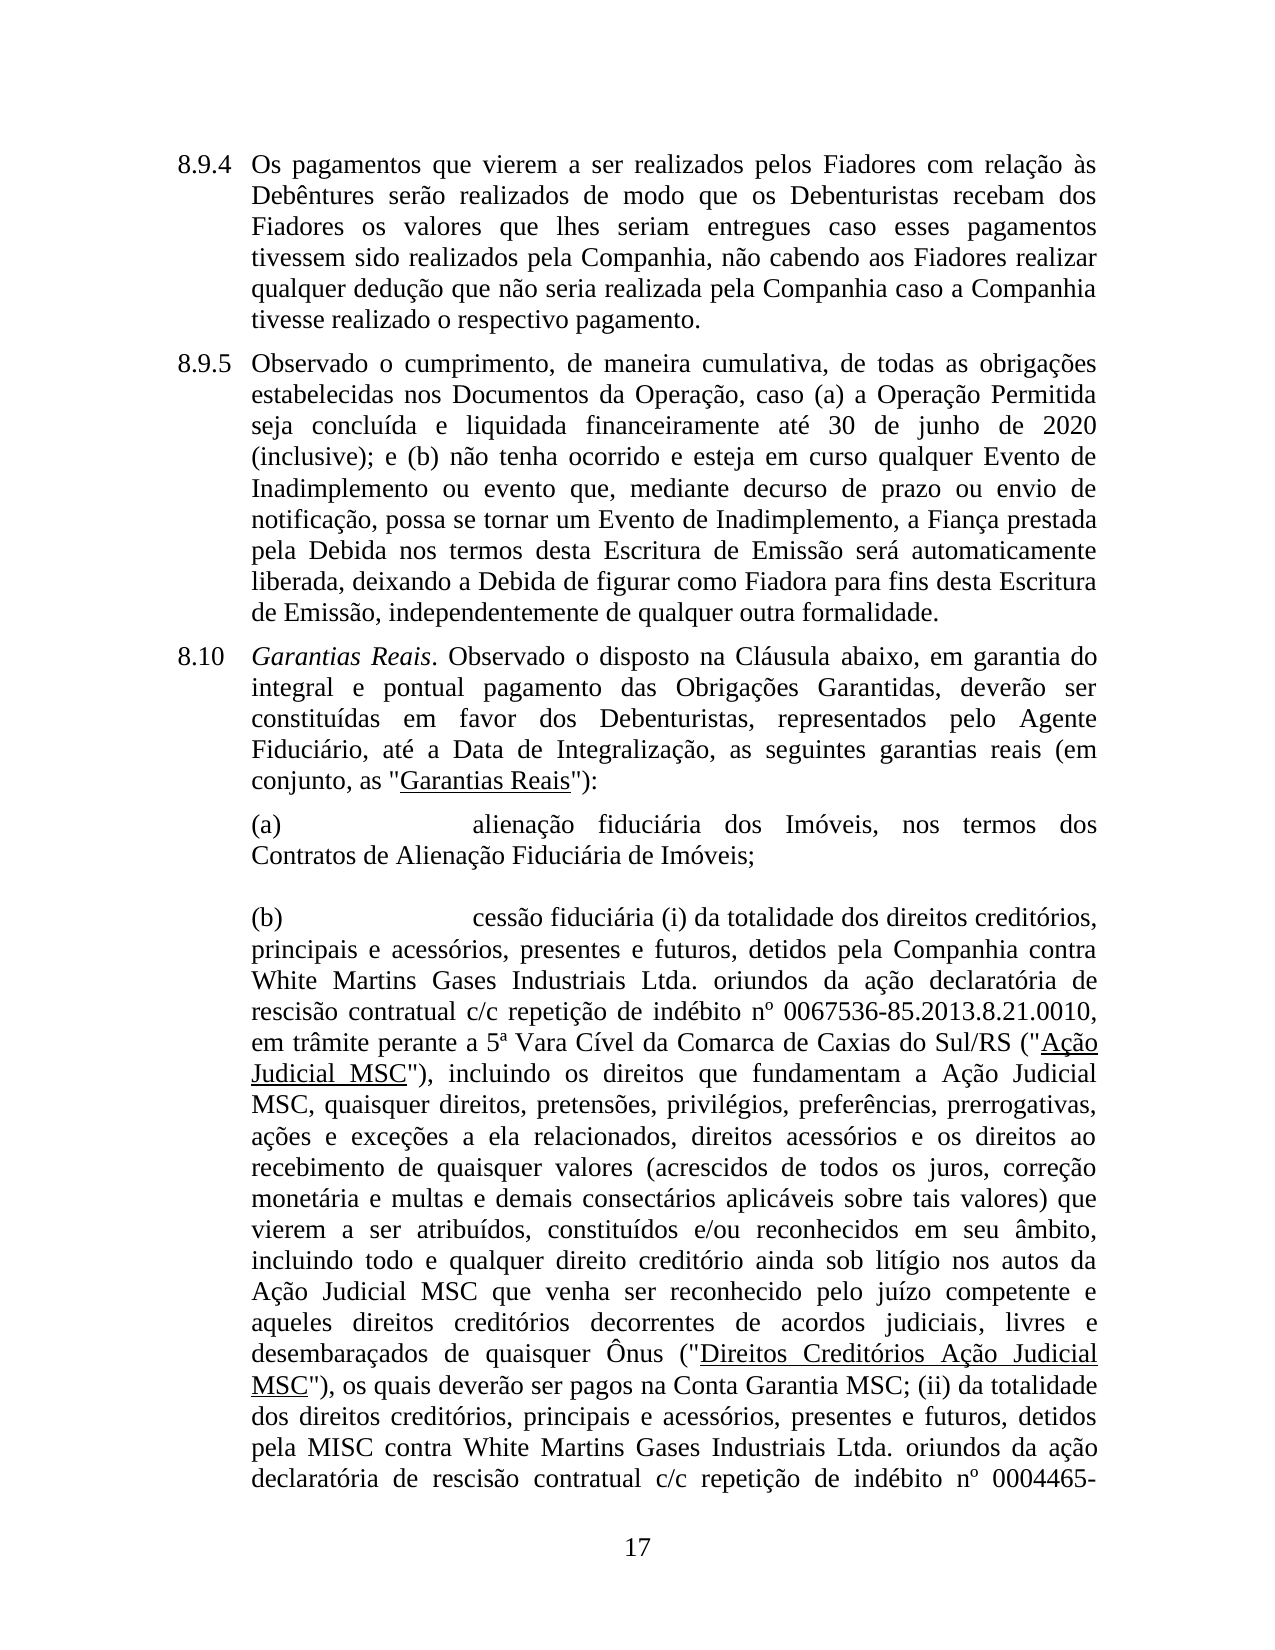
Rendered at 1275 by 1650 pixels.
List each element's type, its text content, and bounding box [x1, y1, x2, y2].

list Os pagamentos que vierem a ser realizados pelos Fiadores com relação às Debêntures serão realizados de modo que os Debenturistas recebam dos Fiadores os valores que lhes seriam entregues caso esses pagamentos tivessem sido realizados pela Companhia, não cabendo aos Fiadores realizar qualquer dedução que não seria realizada pela Companhia caso a Companhia tivesse realizado o respectivo pagamento. [177, 148, 1098, 334]
list Garantias Reais. Observado o disposto na Cláusula 8.10.2 abaixo, em garantia do integral e pontual pagamento das Obrigações Garantidas, deverão ser constituídas em favor dos Debenturistas, representados pelo Agente Fiduciário, até a Data de Integralização, as seguintes garantias reais (em conjunto, as "Garantias Reais"): [177, 640, 1098, 796]
list Observado o cumprimento, de maneira cumulativa, de todas as obrigações estabelecidas nos Documentos da Operação, caso (a) a Operação Permitida seja concluída e liquidada financeiramente até 30 de junho de 2020 (inclusive); e (b) não tenha ocorrido e esteja em curso qualquer Evento de Inadimplemento ou evento que, mediante decurso de prazo ou envio de notificação, possa se tornar um Evento de Inadimplemento, a Fiança prestada pela Debida nos termos desta Escritura de Emissão será automaticamente liberada, deixando a Debida de figurar como Fiadora para fins desta Escritura de Emissão, independentemente de qualquer outra formalidade. [177, 347, 1098, 627]
list alienação fiduciária dos Imóveis, nos termos dos Contratos de Alienação Fiduciária de Imóveis; [251, 808, 1098, 870]
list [251, 902, 1098, 1493]
